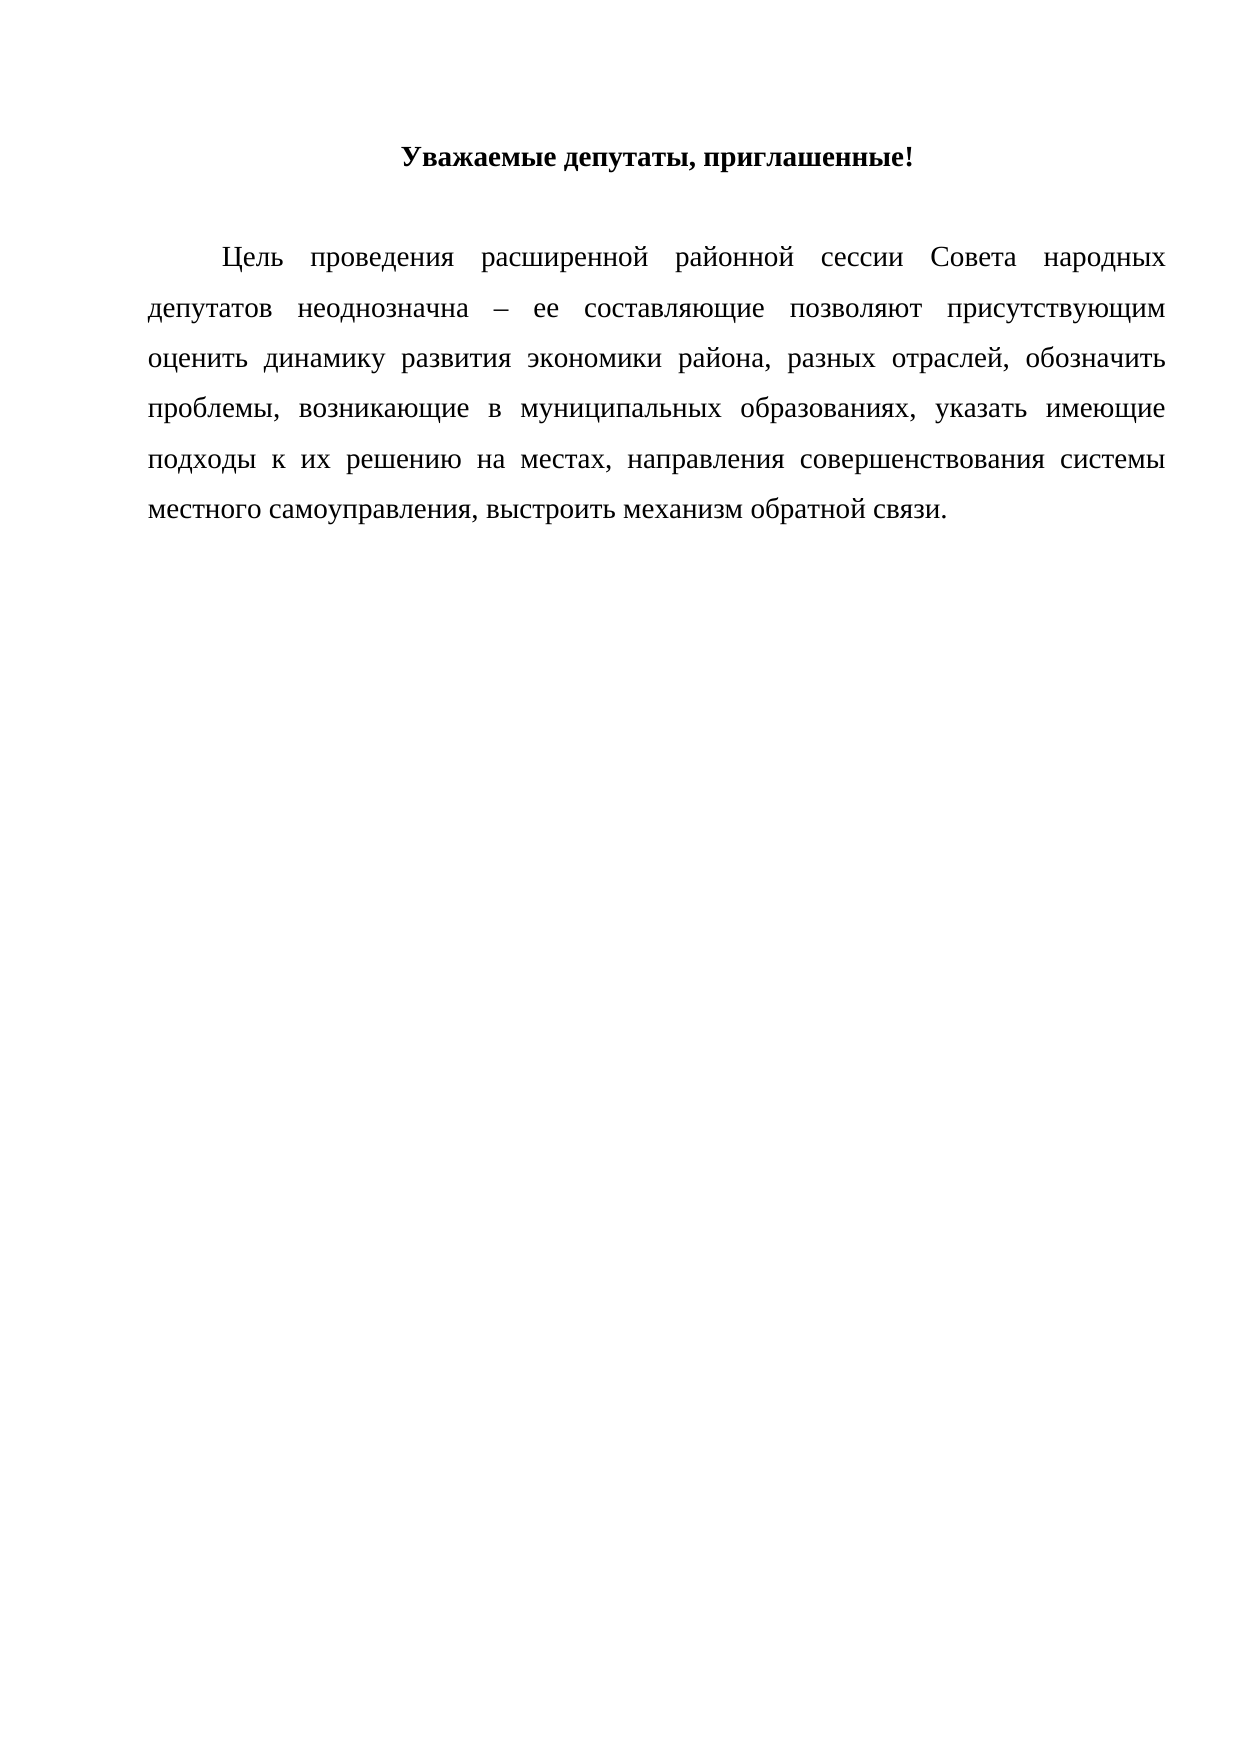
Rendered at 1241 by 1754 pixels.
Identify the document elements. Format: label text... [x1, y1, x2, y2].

text Уважаемые депутаты, приглашенные! [148, 139, 1167, 172]
text Цель проведения расширенной районной сессии Совета народных депутатов неоднозначна – ее составляющие позволяют присутствующим оценить динамику развития экономики района, разных отраслей, обозначить проблемы, возникающие в муниципальных образованиях, указать имеющие подходы к их решению на местах, направления совершенствования системы местного самоуправления, выстроить механизм обратной связи. [148, 239, 1167, 525]
